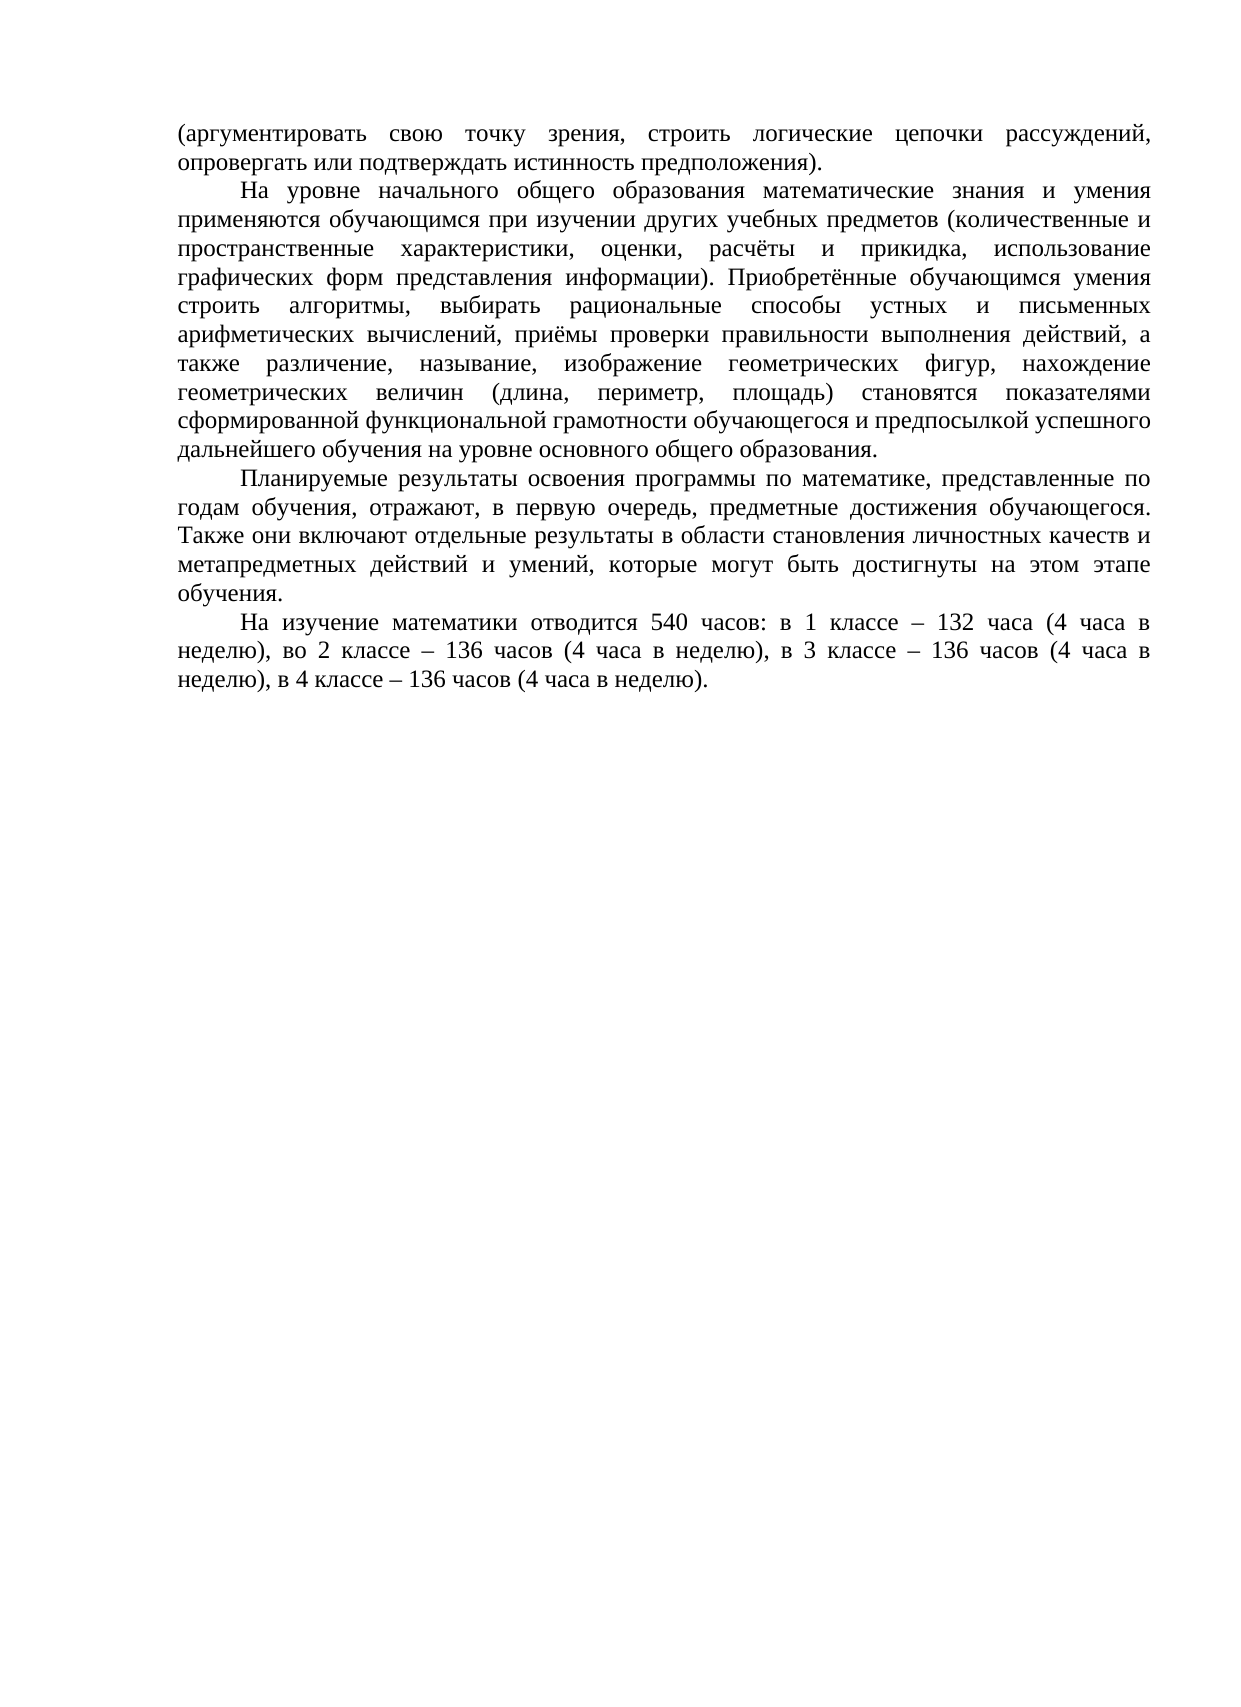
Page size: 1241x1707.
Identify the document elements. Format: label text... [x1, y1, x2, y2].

text ‌На изучение математики отводится 540 часов: в 1 классе – 132 часа (4 часа в неделю), во 2 классе – 136 часов (4 часа в неделю), в 3 классе – 136 часов (4 часа в неделю), в 4 классе – 136 часов (4 часа в неделю).‌‌ [177, 607, 1152, 693]
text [177, 118, 1152, 176]
text На уровне начального общего образования математические знания и умения применяются обучающимся при изучении других учебных предметов (количественные и пространственные характеристики, оценки, расчёты и прикидка, использование графических форм представления информации). Приобретённые обучающимся умения строить алгоритмы, выбирать рациональные способы устных и письменных арифметических вычислений, приёмы проверки правильности выполнения действий, а также различение, называние, изображение геометрических фигур, нахождение геометрических величин (длина, периметр, площадь) становятся показателями сформированной функциональной грамотности обучающегося и предпосылкой успешного дальнейшего обучения на уровне основного общего образования. [177, 176, 1152, 463]
text Планируемые результаты освоения программы по математике, представленные по годам обучения, отражают, в первую очередь, предметные достижения обучающегося. Также они включают отдельные результаты в области становления личностных качеств и метапредметных действий и умений, которые могут быть достигнуты на этом этапе обучения. [177, 463, 1152, 607]
